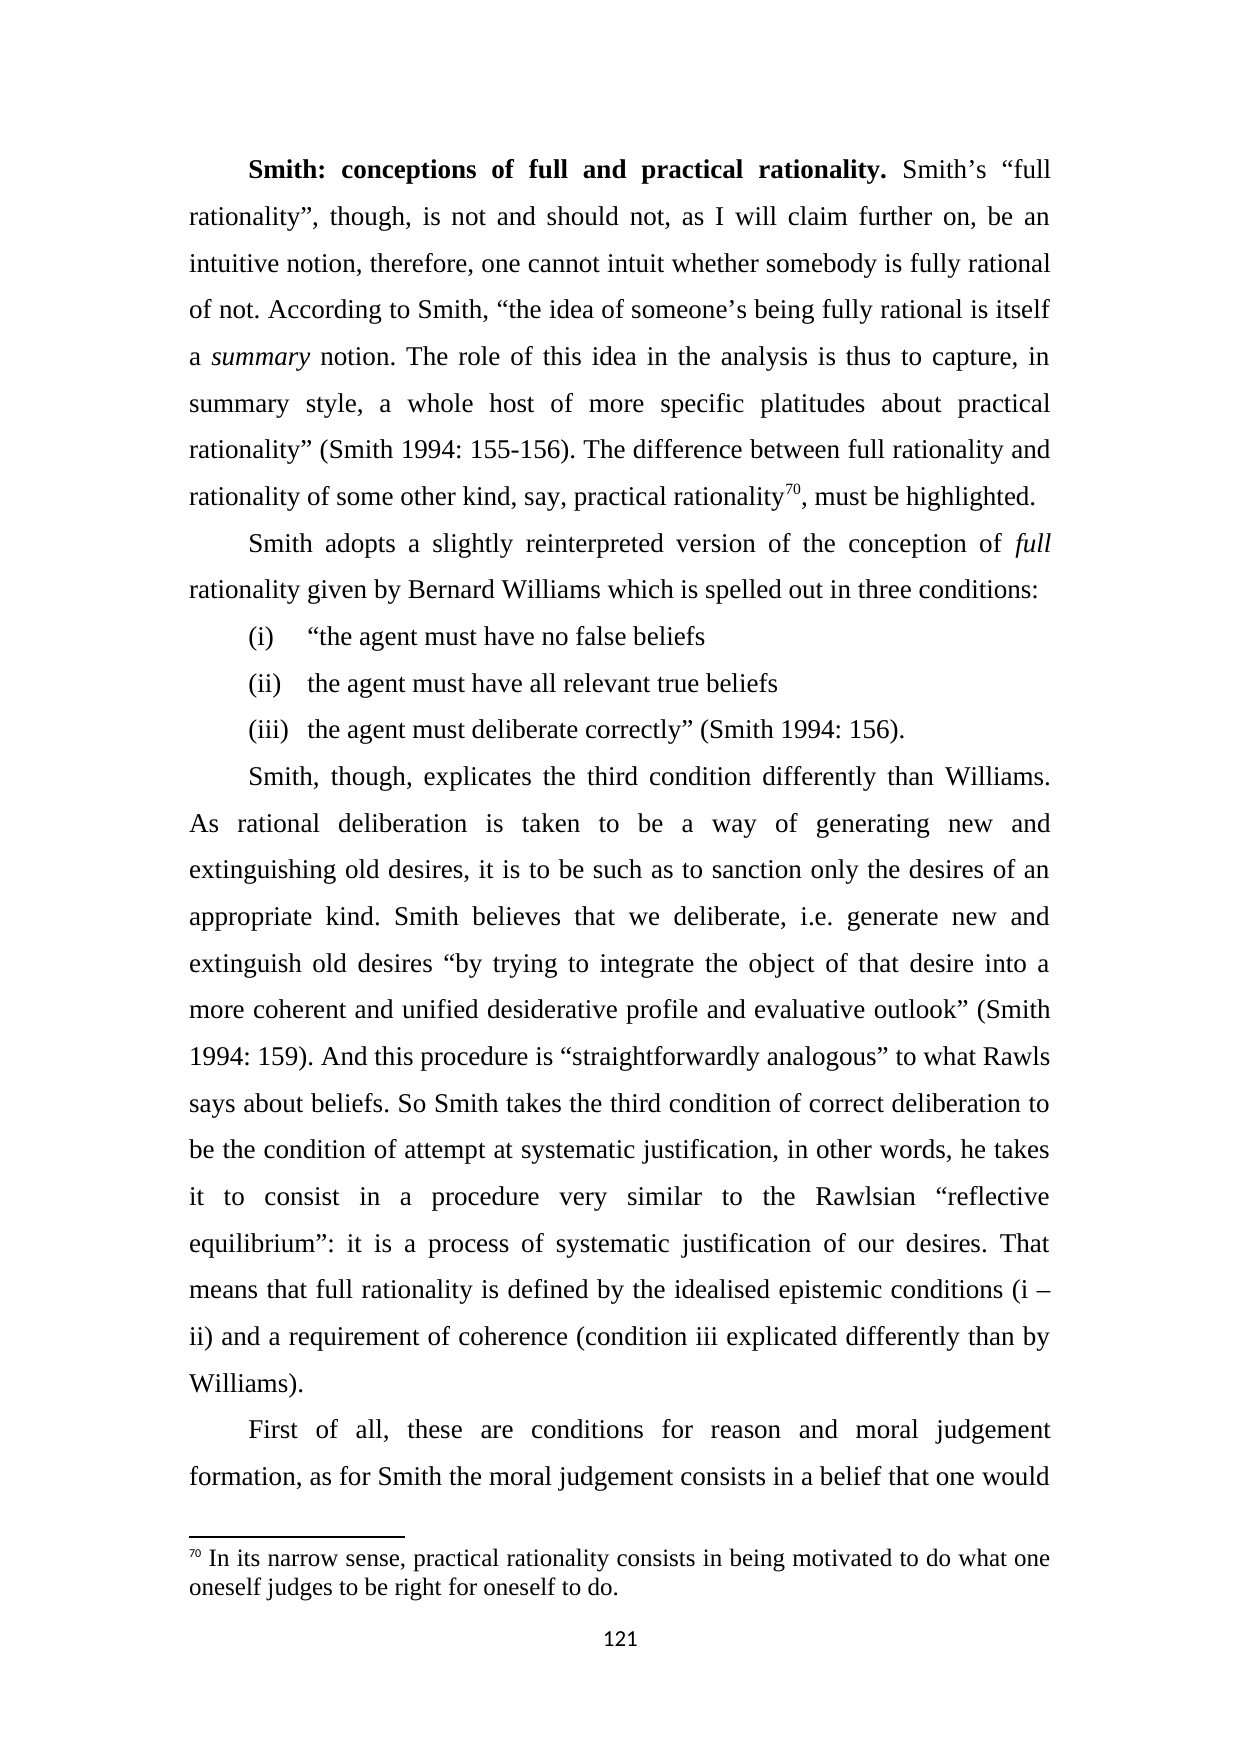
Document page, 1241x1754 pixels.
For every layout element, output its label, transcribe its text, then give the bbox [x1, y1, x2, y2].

list the agent must deliberate correctly” (Smith 1994: 156). [189, 713, 1051, 745]
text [189, 1413, 1051, 1491]
list the agent must have all relevant true beliefs [189, 667, 1051, 698]
text Smith, though, explicates the third condition differently than Williams. As rational deliberation is taken to be a way of generating new and extinguishing old desires, it is to be such as to sanction only the desires of an appropriate kind. Smith believes that we deliberate, i.e. generate new and extinguish old desires “by trying to integrate the object of that desire into a more coherent and unified desiderative profile and evaluative outlook” (Smith 1994: 159). And this procedure is “straightforwardly analogous” to what Rawls says about beliefs. So Smith takes the third condition of correct deliberation to be the condition of attempt at systematic justification, in other words, he takes it to consist in a procedure very similar to the Rawlsian “reflective equilibrium”: it is a process of systematic justification of our desires. That means that full rationality is defined by the idealised epistemic conditions (i – ii) and a requirement of coherence (condition iii explicated differently than by Williams). [189, 760, 1051, 1398]
text Smith: conceptions of full and practical rationality. Smith’s “full rationality”, though, is not and should not, as I will claim further on, be an intuitive notion, therefore, one cannot intuit whether somebody is fully rational of not. According to Smith, “the idea of someone’s being fully rational is itself a summary notion. The role of this idea in the analysis is thus to capture, in summary style, a whole host of more specific platitudes about practical rationality” (Smith 1994: 155-156). The difference between full rationality and rationality of some other kind, say, practical rationality, must be highlighted. [189, 153, 1051, 511]
text Smith adopts a slightly reinterpreted version of the conception of full rationality given by Bernard Williams which is spelled out in three conditions: [189, 527, 1051, 605]
list “the agent must have no false beliefs [189, 620, 1051, 651]
